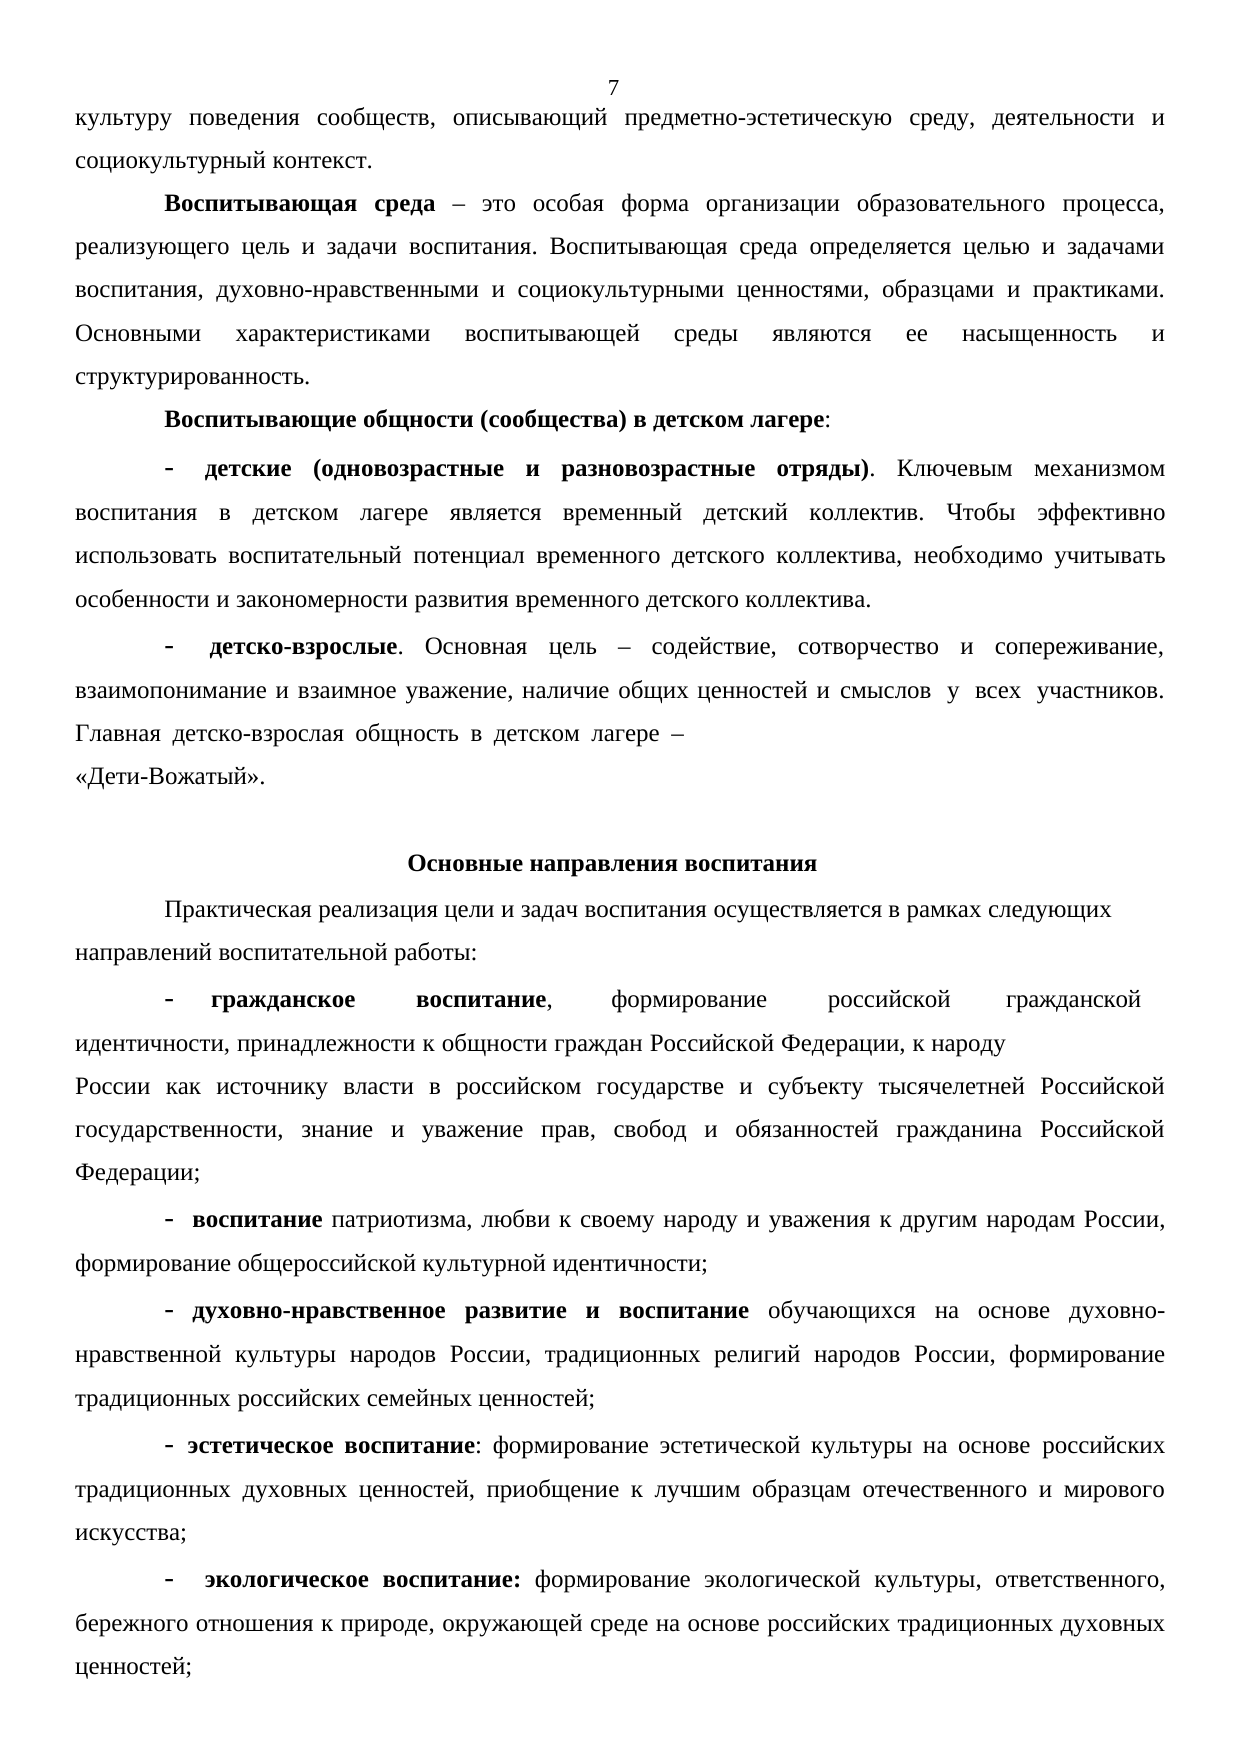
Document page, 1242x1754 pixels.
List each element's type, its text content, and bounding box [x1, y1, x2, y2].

text Воспитывающие общности (сообщества) в детском лагере: [164, 404, 1179, 433]
text «Дети-Вожатый». [75, 761, 1179, 790]
list эстетическое воспитание: формирование эстетической культуры на основе российских традиционных духовных ценностей, приобщение к лучшим образцам отечественного и мирового искусства; [75, 1426, 1165, 1546]
list детско-взрослые. Основная цель – содействие, сотворчество и сопереживание, взаимопонимание и взаимное уважение, наличие общих ценностей и смыслов у всех участников. Главная детско-взрослая общность в детском лагере – [75, 627, 1164, 747]
text Воспитывающая среда – это особая форма организации образовательного процесса, реализующего цель и задачи воспитания. Воспитывающая среда определяется целью и задачами воспитания, духовно-нравственными и социокультурными ценностями, образцами и практиками. Основными характеристиками воспитывающей среды являются ее насыщенность и структурированность. [75, 188, 1165, 389]
list воспитание патриотизма, любви к своему народу и уважения к другим народам России, формирование общероссийской культурной идентичности; [75, 1201, 1165, 1277]
list Основные направления воспитания [356, 848, 1179, 877]
list гражданское воспитание, формирование российской гражданской идентичности, принадлежности к общности граждан Российской Федерации, к народу [75, 980, 1165, 1057]
list детские (одновозрастные и разновозрастные отряды). Ключевым механизмом воспитания в детском лагере является временный детский коллектив. Чтобы эффективно использовать воспитательный потенциал временного детского коллектива, необходимо учитывать особенности и закономерности развития временного детского коллектива. [75, 449, 1165, 612]
text Практическая реализация цели и задач воспитания осуществляется в рамках следующих направлений воспитательной работы: [75, 894, 1179, 966]
list экологическое воспитание: формирование экологической культуры, ответственного, бережного отношения к природе, окружающей среде на основе российских традиционных духовных ценностей; [75, 1560, 1165, 1680]
text России как источнику власти в российском государстве и субъекту тысячелетней Российской государственности, знание и уважение прав, свобод и обязанностей гражданина Российской Федерации; [75, 1071, 1164, 1186]
list духовно-нравственное развитие и воспитание обучающихся на основе духовно-нравственной культуры народов России, традиционных религий народов России, формирование традиционных российских семейных ценностей; [75, 1292, 1165, 1411]
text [75, 102, 1165, 174]
